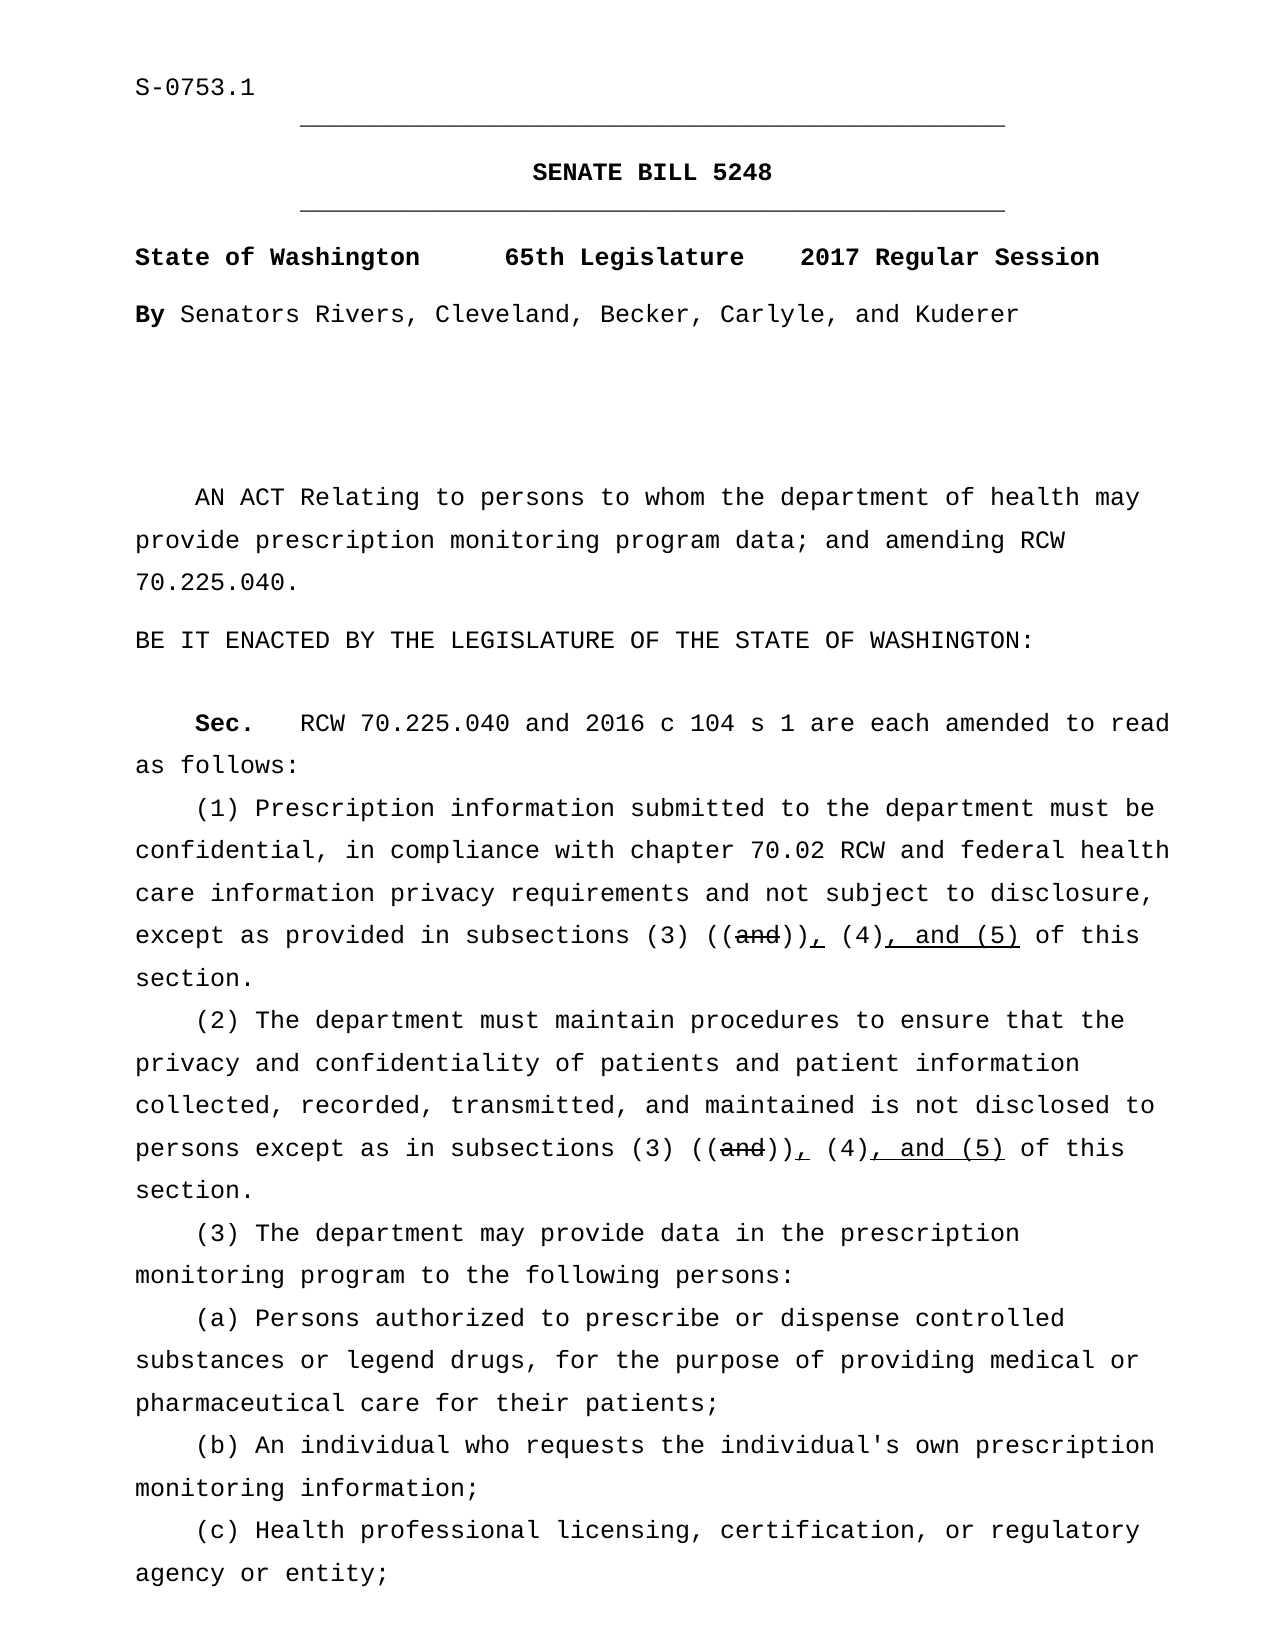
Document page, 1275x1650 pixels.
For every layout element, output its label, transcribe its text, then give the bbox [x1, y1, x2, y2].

text SENATE BILL 5248 [135, 160, 1170, 188]
text (1) Prescription information submitted to the department must be confidential, in compliance with chapter 70.02 RCW and federal health care information privacy requirements and not subject to disclosure, except as provided in subsections (3) ((and)), (4), and (5) of this section. [135, 782, 1170, 995]
text State of Washington 65th Legislature 2017 Regular Session [135, 245, 1170, 273]
text Sec. RCW 70.225.040 and 2016 c 104 s 1 are each amended to read as follows: [135, 697, 1170, 782]
text (a) Persons authorized to prescribe or dispense controlled substances or legend drugs, for the purpose of providing medical or pharmaceutical care for their patients; [135, 1292, 1170, 1420]
text (b) An individual who requests the individual's own prescription monitoring information; [135, 1420, 1170, 1505]
text BE IT ENACTED BY THE LEGISLATURE OF THE STATE OF WASHINGTON: [135, 627, 1170, 656]
text _______________________________________________ [135, 188, 1170, 217]
text AN ACT Relating to persons to whom the department of health may provide prescription monitoring program data; and amending RCW 70.225.040. [135, 472, 1170, 599]
text By Senators Rivers, Cleveland, Becker, Carlyle, and Kuderer [135, 302, 1170, 330]
text S-0753.1 [135, 75, 1170, 103]
text (2) The department must maintain procedures to ensure that the privacy and confidentiality of patients and patient information collected, recorded, transmitted, and maintained is not disclosed to persons except as in subsections (3) ((and)), (4), and (5) of this section. [135, 995, 1170, 1207]
text (3) The department may provide data in the prescription monitoring program to the following persons: [135, 1207, 1170, 1292]
text (c) Health professional licensing, certification, or regulatory agency or entity; [135, 1505, 1170, 1590]
text _______________________________________________ [135, 103, 1170, 132]
